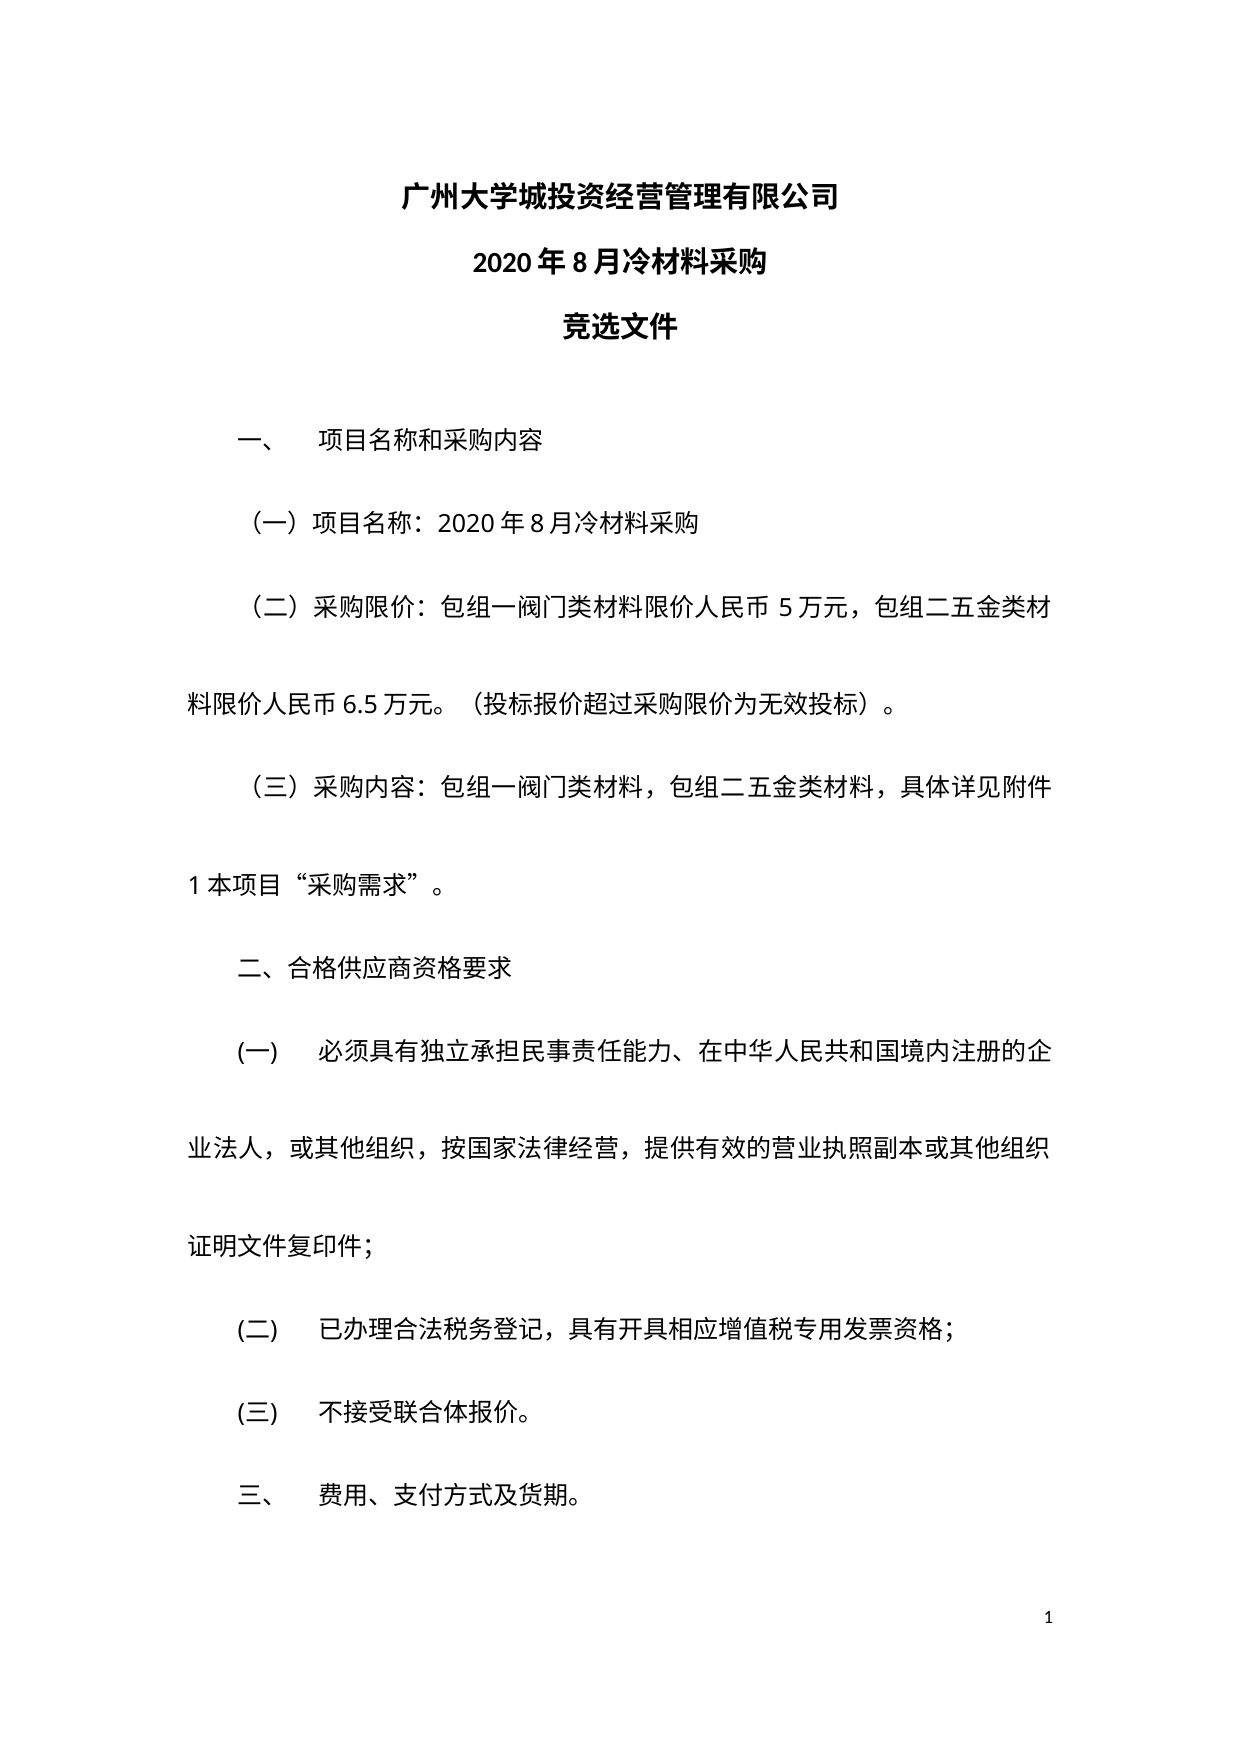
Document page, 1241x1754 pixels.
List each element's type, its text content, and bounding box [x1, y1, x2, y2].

text 广州大学城投资经营管理有限公司 [187, 162, 1053, 227]
list 不接受联合体报价。 [187, 1378, 1053, 1443]
text （三）采购内容：包组一阀门类材料，包组二五金类材料，具体详见附件1本项目“采购需求”。 [187, 753, 1053, 916]
text （一）项目名称：2020年8月冷材料采购 [187, 489, 1053, 554]
text 二、合格供应商资格要求 [187, 934, 1053, 999]
list 项目名称和采购内容 [187, 406, 1053, 471]
list 已办理合法税务登记，具有开具相应增值税专用发票资格； [187, 1295, 1053, 1360]
list 费用、支付方式及货期。 [187, 1461, 1053, 1526]
text 竞选文件 [187, 292, 1053, 357]
text 2020年8月冷材料采购 [187, 227, 1053, 292]
list 必须具有独立承担民事责任能力、在中华人民共和国境内注册的企业法人，或其他组织，按国家法律经营，提供有效的营业执照副本或其他组织证明文件复印件； [187, 1017, 1053, 1277]
text （二）采购限价：包组一阀门类材料限价人民币5万元，包组二五金类材料限价人民币6.5万元。（投标报价超过采购限价为无效投标）。 [187, 573, 1053, 735]
